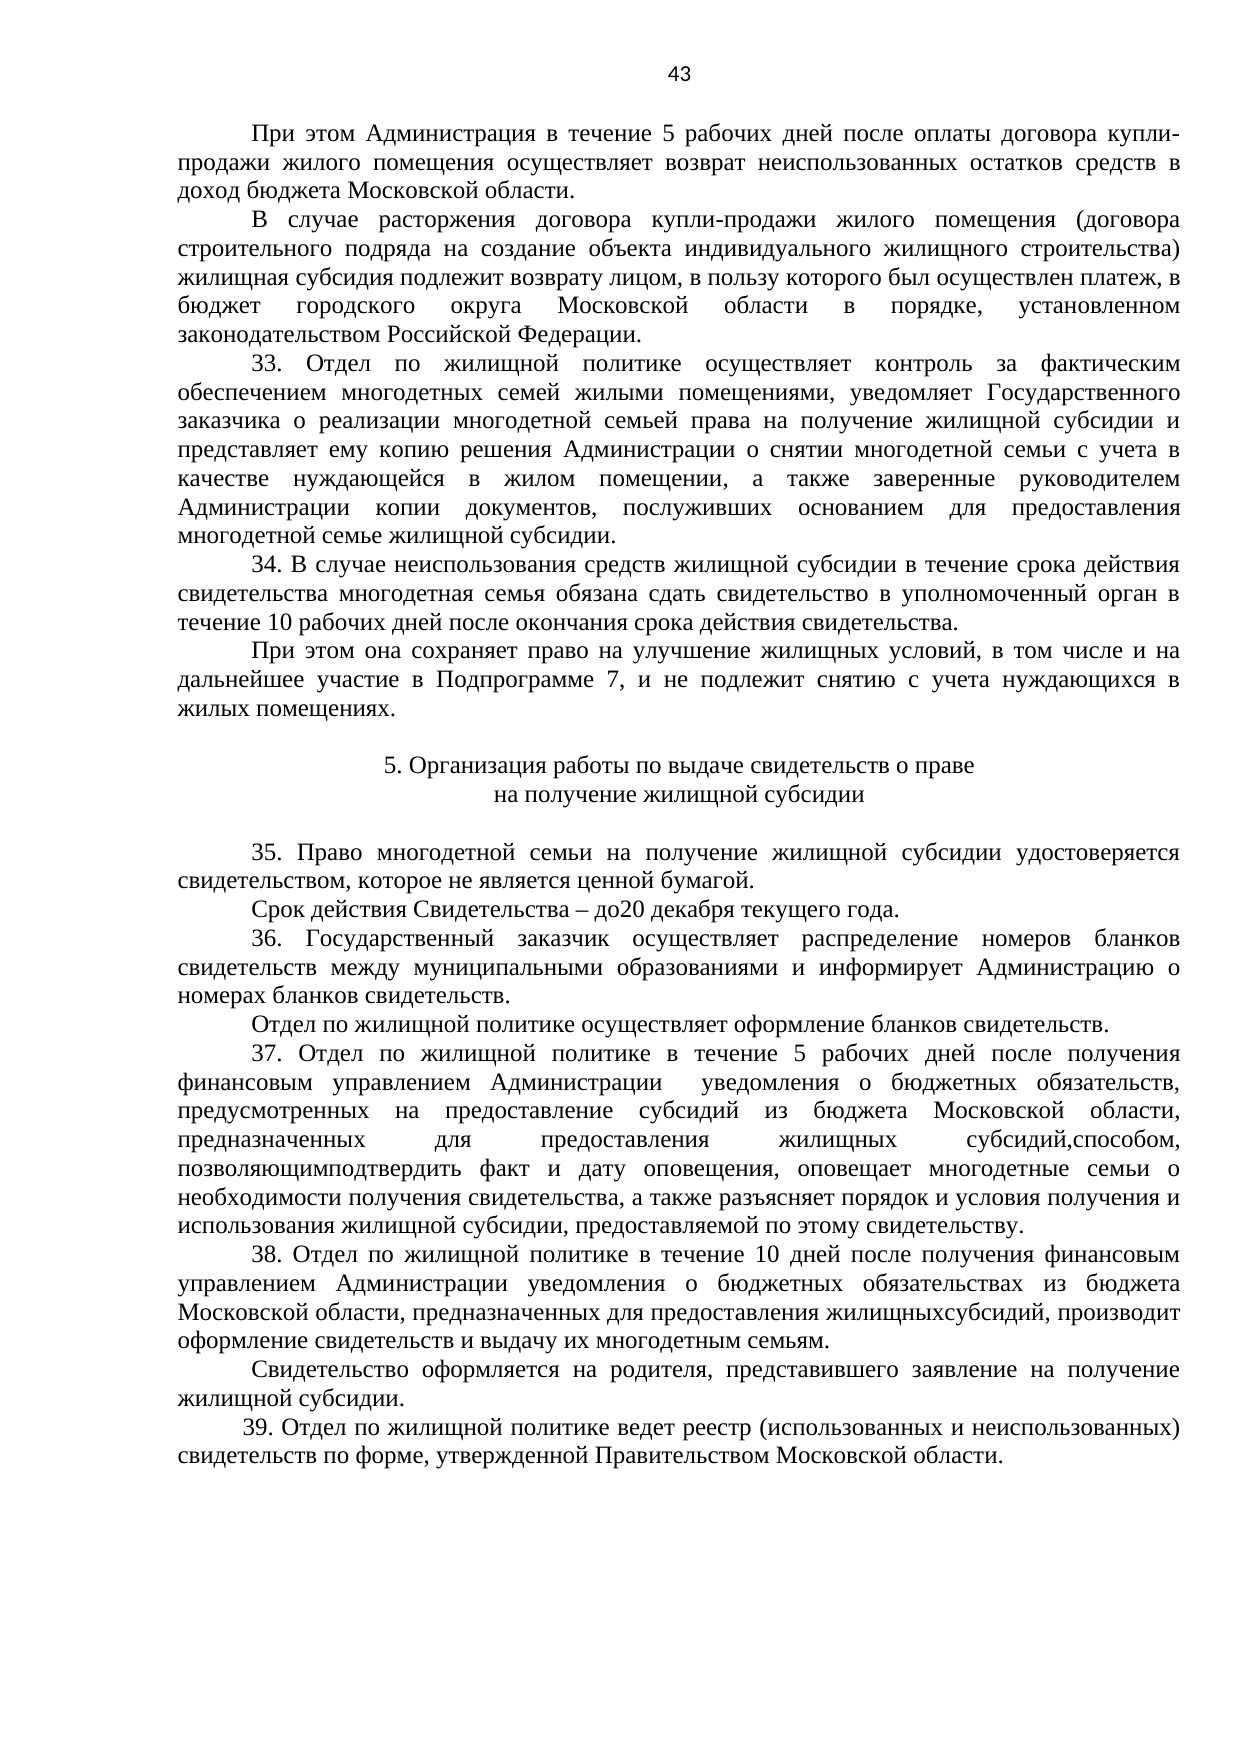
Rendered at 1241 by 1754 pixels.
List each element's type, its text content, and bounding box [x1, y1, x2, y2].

text на получение жилищной субсидии [177, 779, 1181, 808]
text 33. Отдел по жилищной политике осуществляет контроль за фактическим обеспечением многодетных семей жилыми помещениями, уведомляет Государственного заказчика о реализации многодетной семьей права на получение жилищной субсидии и представляет ему копию решения Администрации о снятии многодетной семьи с учета в качестве нуждающейся в жилом помещении, а также заверенные руководителем Администрации копии документов, послуживших основанием для предоставления многодетной семье жилищной субсидии. [177, 348, 1181, 549]
text 5. Организация работы по выдаче свидетельств о праве [177, 751, 1181, 779]
text Отдел по жилищной политике осуществляет оформление бланков свидетельств. [177, 1009, 1181, 1038]
text В случае расторжения договора купли-продажи жилого помещения (договора строительного подряда на создание объекта индивидуального жилищного строительства) жилищная субсидия подлежит возврату лицом, в пользу которого был осуществлен платеж, в бюджет городского округа Московской области в порядке, установленном законодательством Российской Федерации. [177, 204, 1181, 348]
text При этом Администрация в течение 5 рабочих дней после оплаты договора купли-продажи жилого помещения осуществляет возврат неиспользованных остатков средств в доход бюджета Московской области. [177, 118, 1181, 204]
text Срок действия Свидетельства – до20 декабря текущего года. [177, 894, 1181, 923]
text 36. Государственный заказчик осуществляет распределение номеров бланков свидетельств между муниципальными образованиями и информирует Администрацию о номерах бланков свидетельств. [177, 923, 1181, 1009]
text 34. В случае неиспользования средств жилищной субсидии в течение срока действия свидетельства многодетная семья обязана сдать свидетельство в уполномоченный орган в течение 10 рабочих дней после окончания срока действия свидетельства. [177, 549, 1181, 636]
text Свидетельство оформляется на родителя, представившего заявление на получение жилищной субсидии. [177, 1354, 1181, 1412]
text 39. Отдел по жилищной политике ведет реестр (использованных и неиспользованных) свидетельств по форме, утвержденной Правительством Московской области. [177, 1412, 1181, 1469]
text 35. Право многодетной семьи на получение жилищной субсидии удостоверяется свидетельством, которое не является ценной бумагой. [177, 837, 1181, 894]
text 38. Отдел по жилищной политике в течение 10 дней после получения финансовым управлением Администрации уведомления о бюджетных обязательствах из бюджета Московской области, предназначенных для предоставления жилищныхсубсидий, производит оформление свидетельств и выдачу их многодетным семьям. [177, 1239, 1181, 1354]
text 37. Отдел по жилищной политике в течение 5 рабочих дней после получения финансовым управлением Администрации уведомления о бюджетных обязательств, предусмотренных на предоставление субсидий из бюджета Московской области, предназначенных для предоставления жилищных субсидий,способом, позволяющимподтвердить факт и дату оповещения, оповещает многодетные семьи о необходимости получения свидетельства, а также разъясняет порядок и условия получения и использования жилищной субсидии, предоставляемой по этому свидетельству. [177, 1038, 1181, 1239]
text При этом она сохраняет право на улучшение жилищных условий, в том числе и на дальнейшее участие в Подпрограмме 7, и не подлежит снятию с учета нуждающихся в жилых помещениях. [177, 636, 1181, 722]
